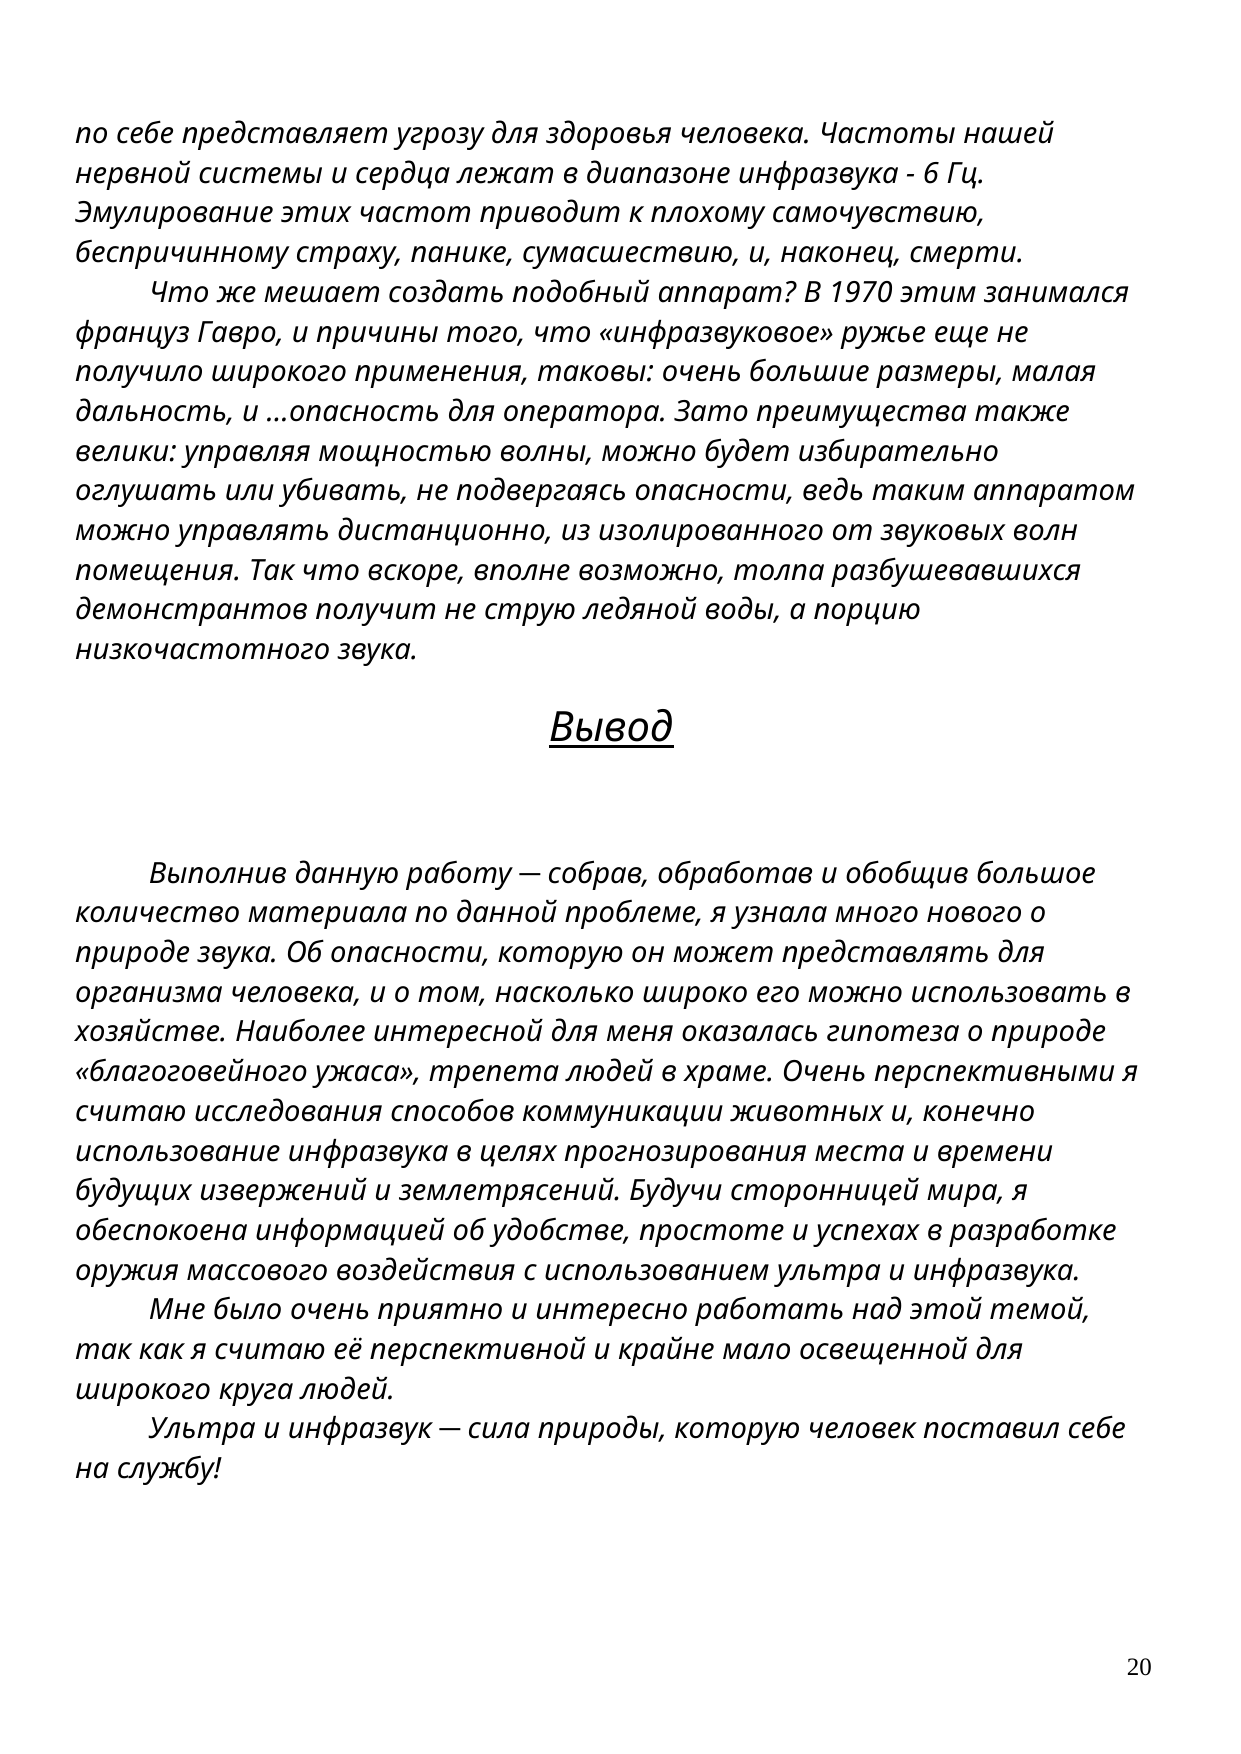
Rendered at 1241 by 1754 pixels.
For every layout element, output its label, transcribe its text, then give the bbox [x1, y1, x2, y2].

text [75, 112, 1152, 668]
text Выполнив данную работу ─ собрав, обработав и обобщив большое количество материала по данной проблеме, я узнала много нового о природе звука. Об опасности, которую он может представлять для организма человека, и о том, насколько широко его можно использовать в хозяйстве. Наиболее интересной для меня оказалась гипотеза о природе «благоговейного ужаса», трепета людей в храме. Очень перспективными я считаю исследования способов коммуникации животных и, конечно использование инфразвука в целях прогнозирования места и времени будущих извержений и землетрясений. Будучи сторонницей мира, я обеспокоена информацией об удобстве, простоте и успехах в разработке оружия массового воздействия с использованием ультра и инфразвука. Мне было очень приятно и интересно работать над этой темой, так как я считаю её перспективной и крайне мало освещенной для широкого круга людей. Ультра и инфразвук ─ сила природы, которую человек поставил себе на службу! [75, 852, 1152, 1487]
text Вывод [75, 697, 1152, 754]
